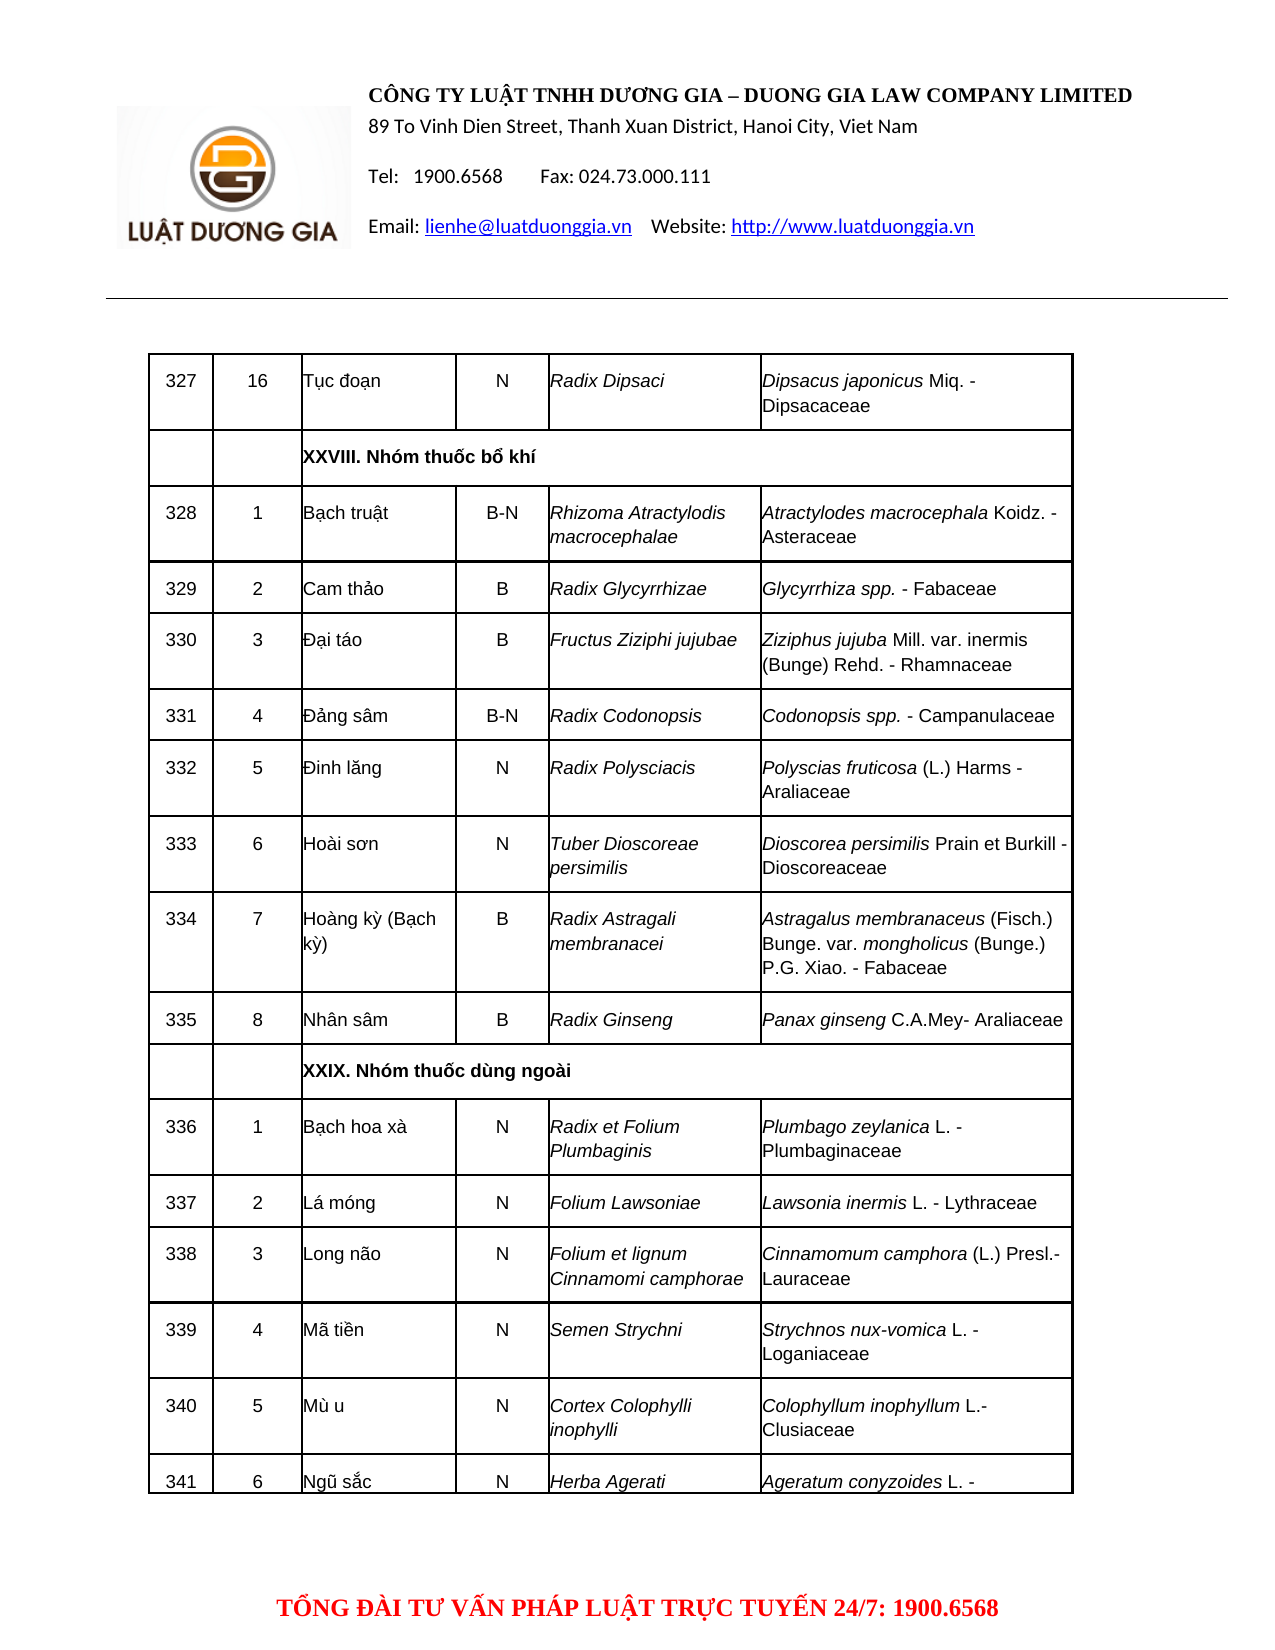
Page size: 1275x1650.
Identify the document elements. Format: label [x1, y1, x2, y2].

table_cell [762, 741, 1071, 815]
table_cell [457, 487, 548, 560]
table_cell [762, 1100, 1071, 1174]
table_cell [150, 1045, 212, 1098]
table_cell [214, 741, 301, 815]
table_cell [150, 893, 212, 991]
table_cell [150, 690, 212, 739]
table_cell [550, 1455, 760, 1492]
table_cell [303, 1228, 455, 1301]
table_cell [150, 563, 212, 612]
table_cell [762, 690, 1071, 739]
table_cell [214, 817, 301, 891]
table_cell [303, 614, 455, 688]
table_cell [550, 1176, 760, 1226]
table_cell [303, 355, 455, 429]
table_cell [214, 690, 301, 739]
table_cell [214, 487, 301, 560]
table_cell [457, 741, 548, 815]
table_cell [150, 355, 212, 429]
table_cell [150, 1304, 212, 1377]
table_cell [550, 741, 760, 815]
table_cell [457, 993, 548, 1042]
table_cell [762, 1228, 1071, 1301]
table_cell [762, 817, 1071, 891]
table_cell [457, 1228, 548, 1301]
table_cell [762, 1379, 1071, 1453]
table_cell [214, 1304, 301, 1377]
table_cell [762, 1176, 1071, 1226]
picture [116, 106, 352, 249]
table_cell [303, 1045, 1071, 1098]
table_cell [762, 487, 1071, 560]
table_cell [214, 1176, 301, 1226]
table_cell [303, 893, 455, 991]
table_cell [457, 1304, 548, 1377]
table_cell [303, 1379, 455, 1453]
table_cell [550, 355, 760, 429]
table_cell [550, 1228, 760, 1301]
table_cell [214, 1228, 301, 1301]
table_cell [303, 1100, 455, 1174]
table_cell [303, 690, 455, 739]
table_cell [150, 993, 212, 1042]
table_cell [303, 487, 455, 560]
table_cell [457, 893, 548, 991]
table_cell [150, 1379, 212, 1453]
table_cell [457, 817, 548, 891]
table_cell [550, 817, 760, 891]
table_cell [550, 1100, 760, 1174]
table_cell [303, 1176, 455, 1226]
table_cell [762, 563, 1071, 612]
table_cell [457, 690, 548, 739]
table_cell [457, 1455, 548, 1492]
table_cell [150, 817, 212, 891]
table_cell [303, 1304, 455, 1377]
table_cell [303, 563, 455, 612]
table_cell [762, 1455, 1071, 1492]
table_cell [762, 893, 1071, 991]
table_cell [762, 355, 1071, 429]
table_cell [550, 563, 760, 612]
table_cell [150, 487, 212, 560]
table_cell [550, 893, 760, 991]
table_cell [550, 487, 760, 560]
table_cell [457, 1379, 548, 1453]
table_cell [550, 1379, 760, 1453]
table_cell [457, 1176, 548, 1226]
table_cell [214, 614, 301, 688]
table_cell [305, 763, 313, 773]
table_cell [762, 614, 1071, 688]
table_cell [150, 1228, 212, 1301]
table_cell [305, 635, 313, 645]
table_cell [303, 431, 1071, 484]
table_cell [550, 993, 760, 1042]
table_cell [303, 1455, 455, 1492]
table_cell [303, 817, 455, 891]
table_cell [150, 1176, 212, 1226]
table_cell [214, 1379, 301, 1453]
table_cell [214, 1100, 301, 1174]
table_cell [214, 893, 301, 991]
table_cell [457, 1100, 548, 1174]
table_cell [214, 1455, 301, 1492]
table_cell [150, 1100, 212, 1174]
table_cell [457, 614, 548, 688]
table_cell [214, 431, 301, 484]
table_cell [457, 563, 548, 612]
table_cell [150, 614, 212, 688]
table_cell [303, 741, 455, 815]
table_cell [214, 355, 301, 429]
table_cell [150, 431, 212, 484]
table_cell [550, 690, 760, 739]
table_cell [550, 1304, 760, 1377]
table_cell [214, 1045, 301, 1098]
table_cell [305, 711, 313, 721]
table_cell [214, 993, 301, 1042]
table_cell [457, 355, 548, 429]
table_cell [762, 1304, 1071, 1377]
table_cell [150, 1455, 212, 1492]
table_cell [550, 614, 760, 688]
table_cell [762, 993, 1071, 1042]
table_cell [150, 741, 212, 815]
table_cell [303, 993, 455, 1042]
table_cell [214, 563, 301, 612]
